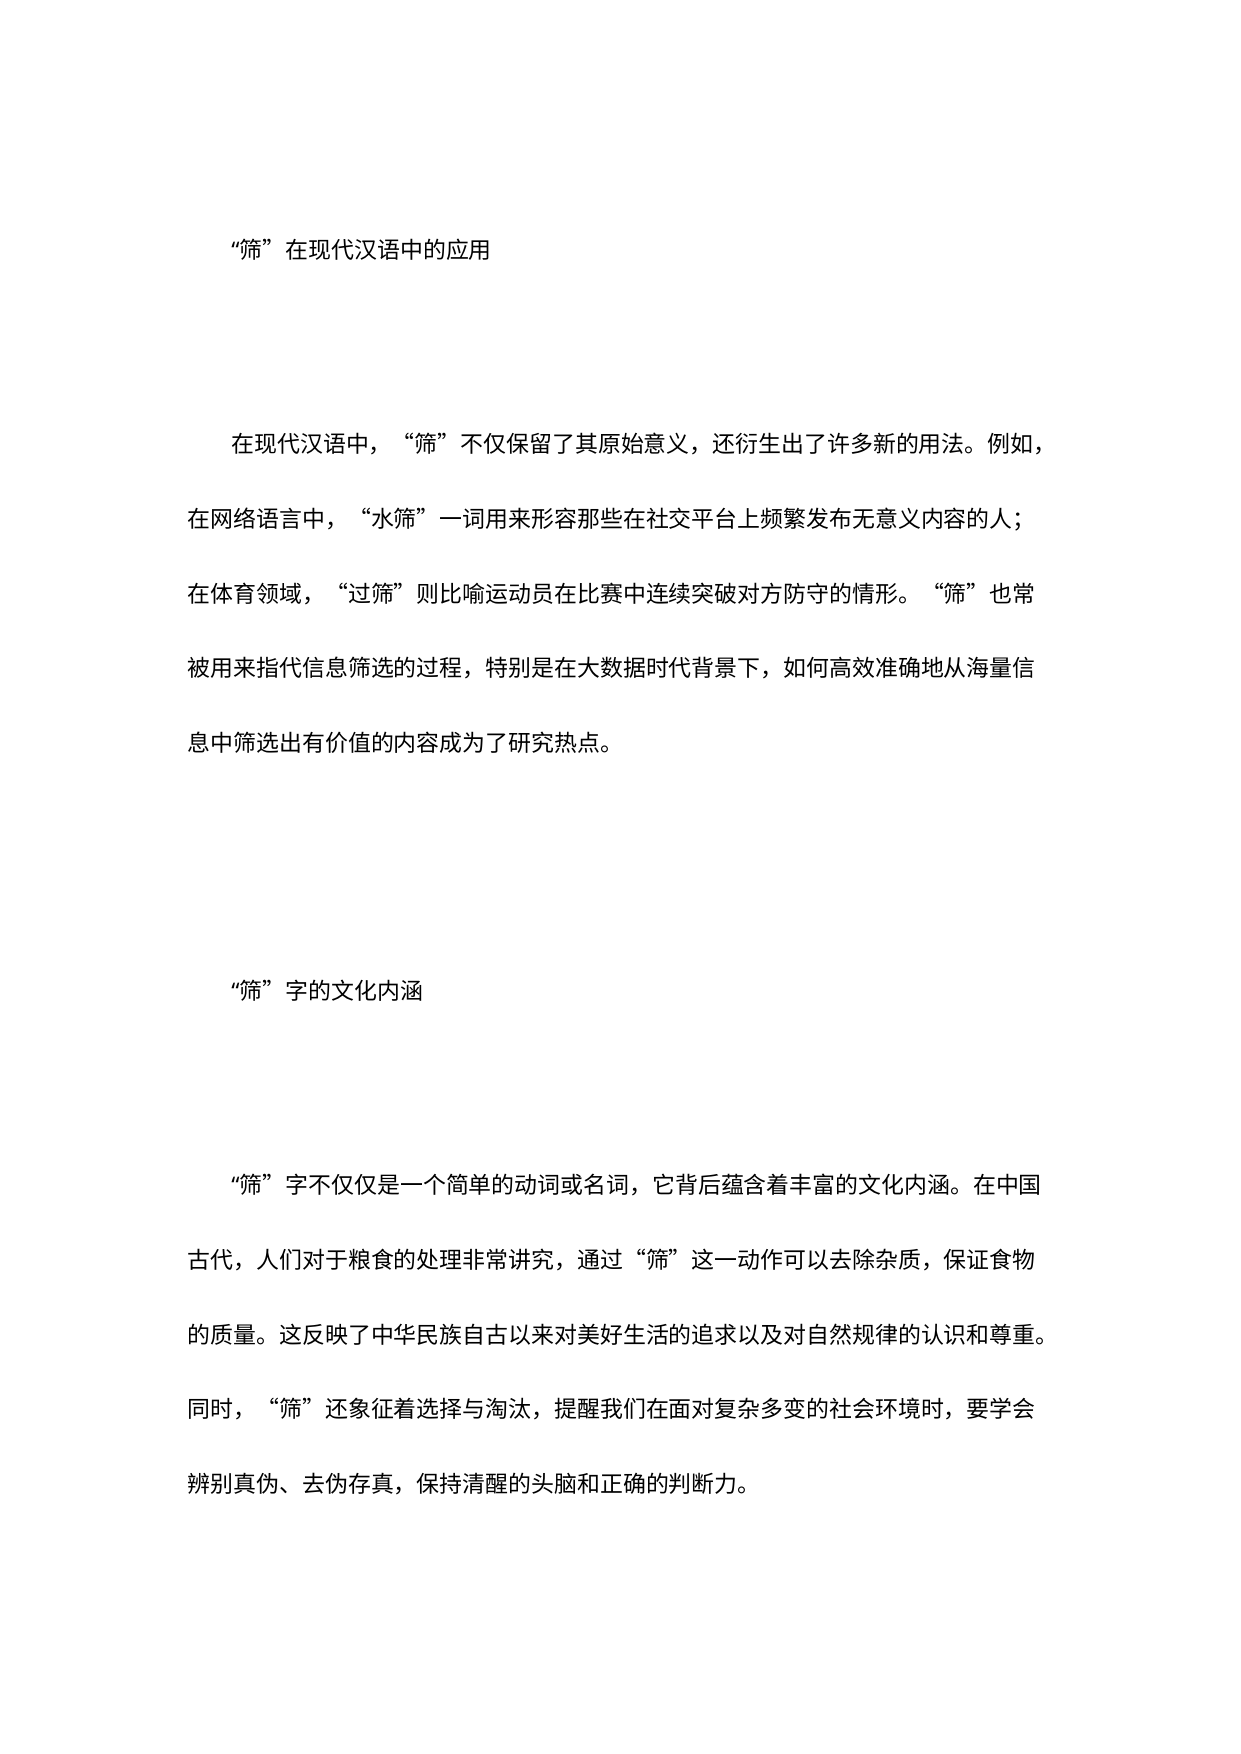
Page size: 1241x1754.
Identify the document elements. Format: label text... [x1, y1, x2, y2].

text “筛”字的文化内涵 [187, 957, 1053, 1022]
text “筛”在现代汉语中的应用 [187, 216, 1053, 281]
text “筛”字不仅仅是一个简单的动词或名词，它背后蕴含着丰富的文化内涵。在中国古代，人们对于粮食的处理非常讲究，通过“筛”这一动作可以去除杂质，保证食物的质量。这反映了中华民族自古以来对美好生活的追求以及对自然规律的认识和尊重。同时，“筛”还象征着选择与淘汰，提醒我们在面对复杂多变的社会环境时，要学会辨别真伪、去伪存真，保持清醒的头脑和正确的判断力。 [187, 1151, 1053, 1515]
text 在现代汉语中，“筛”不仅保留了其原始意义，还衍生出了许多新的用法。例如，在网络语言中，“水筛”一词用来形容那些在社交平台上频繁发布无意义内容的人；在体育领域，“过筛”则比喻运动员在比赛中连续突破对方防守的情形。“筛”也常被用来指代信息筛选的过程，特别是在大数据时代背景下，如何高效准确地从海量信息中筛选出有价值的内容成为了研究热点。 [187, 410, 1053, 774]
